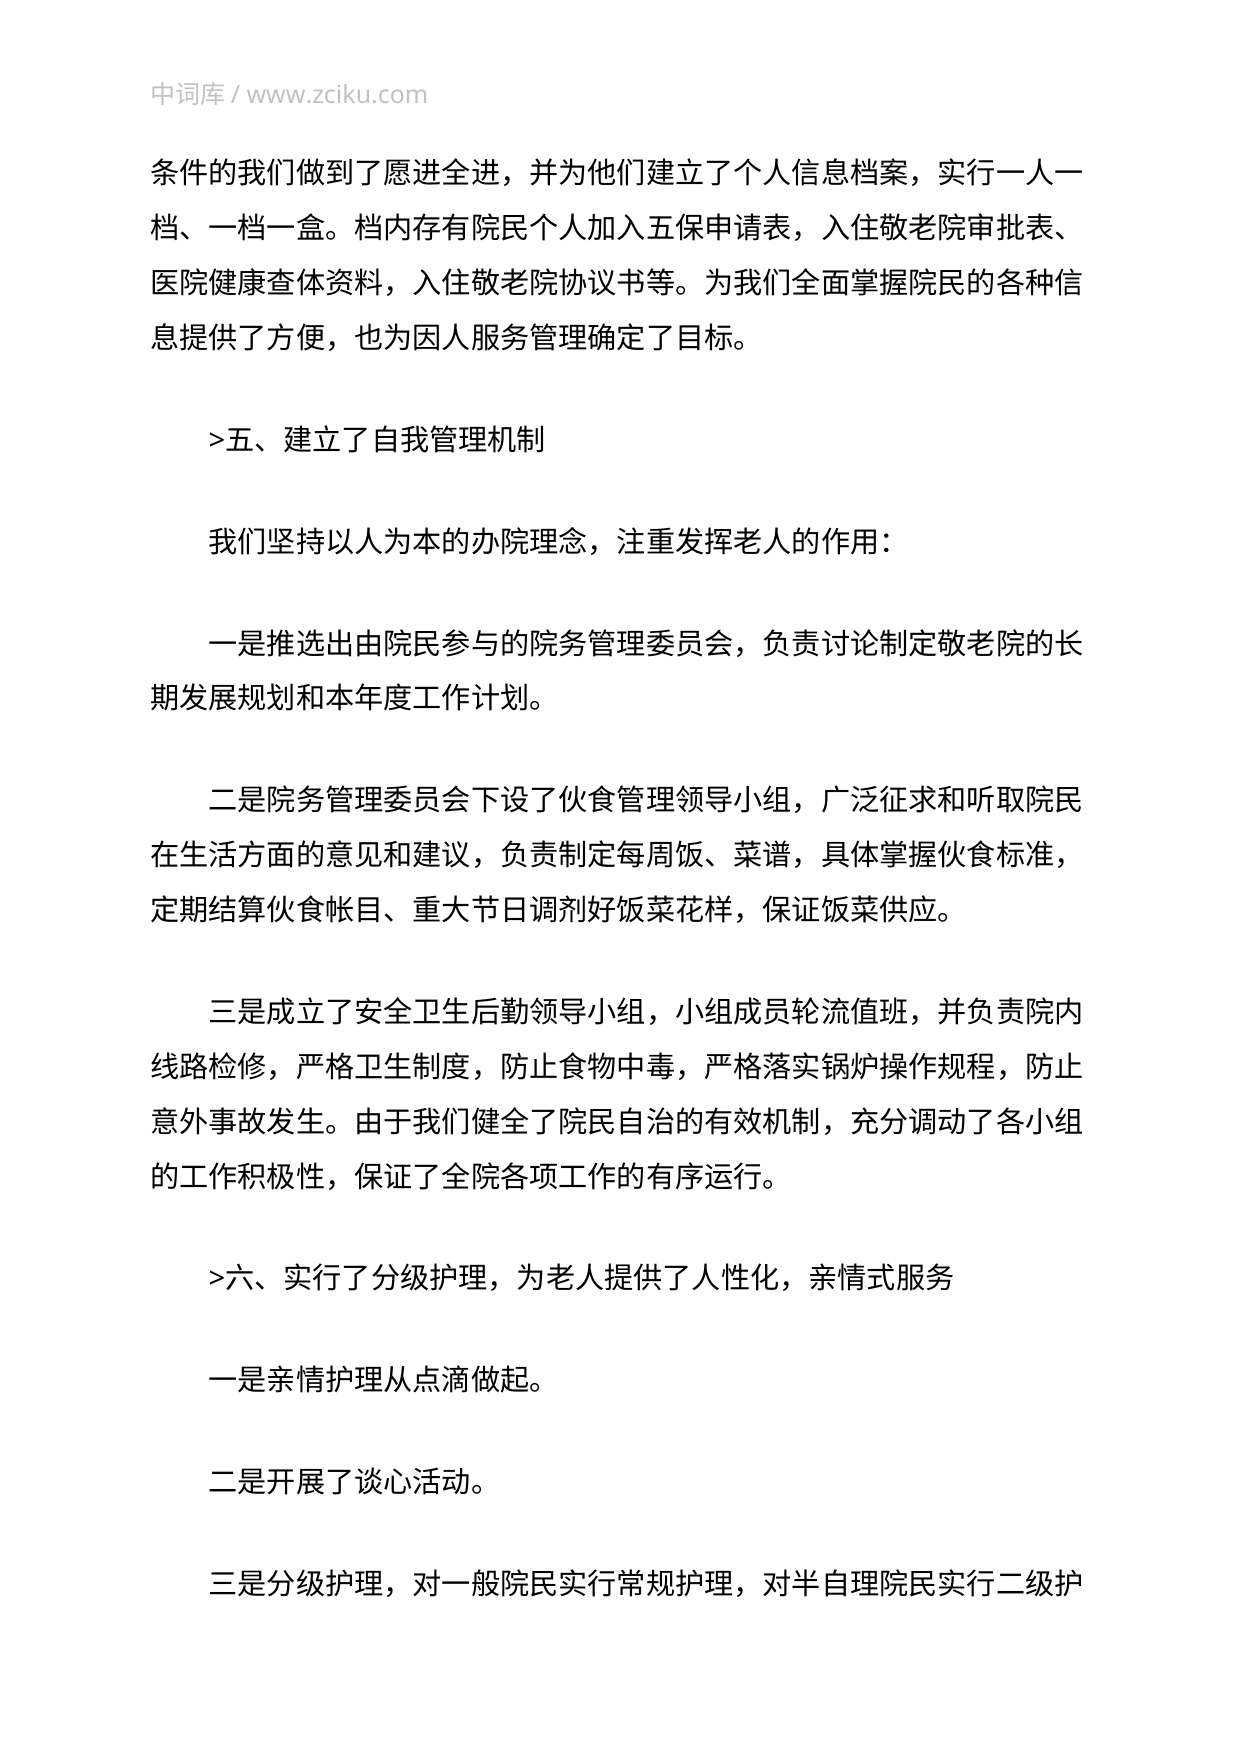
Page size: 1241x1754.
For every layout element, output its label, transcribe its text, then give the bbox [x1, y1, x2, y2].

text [150, 1560, 1090, 1603]
text 一是推选出由院民参与的院务管理委员会，负责讨论制定敬老院的长期发展规划和本年度工作计划。 [150, 620, 1090, 717]
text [150, 150, 1090, 357]
text >五、建立了自我管理机制 [150, 416, 1090, 459]
text 我们坚持以人为本的办院理念，注重发挥老人的作用： [150, 518, 1090, 561]
text 三是成立了安全卫生后勤领导小组，小组成员轮流值班，并负责院内线路检修，严格卫生制度，防止食物中毒，严格落实锅炉操作规程，防止意外事故发生。由于我们健全了院民自治的有效机制，充分调动了各小组的工作积极性，保证了全院各项工作的有序运行。 [150, 988, 1090, 1195]
text 二是开展了谈心活动。 [150, 1459, 1090, 1501]
text >六、实行了分级护理，为老人提供了人性化，亲情式服务 [150, 1255, 1090, 1297]
text 二是院务管理委员会下设了伙食管理领导小组，广泛征求和听取院民在生活方面的意见和建议，负责制定每周饭、菜谱，具体掌握伙食标准，定期结算伙食帐目、重大节日调剂好饭菜花样，保证饭菜供应。 [150, 777, 1090, 929]
text 一是亲情护理从点滴做起。 [150, 1357, 1090, 1399]
